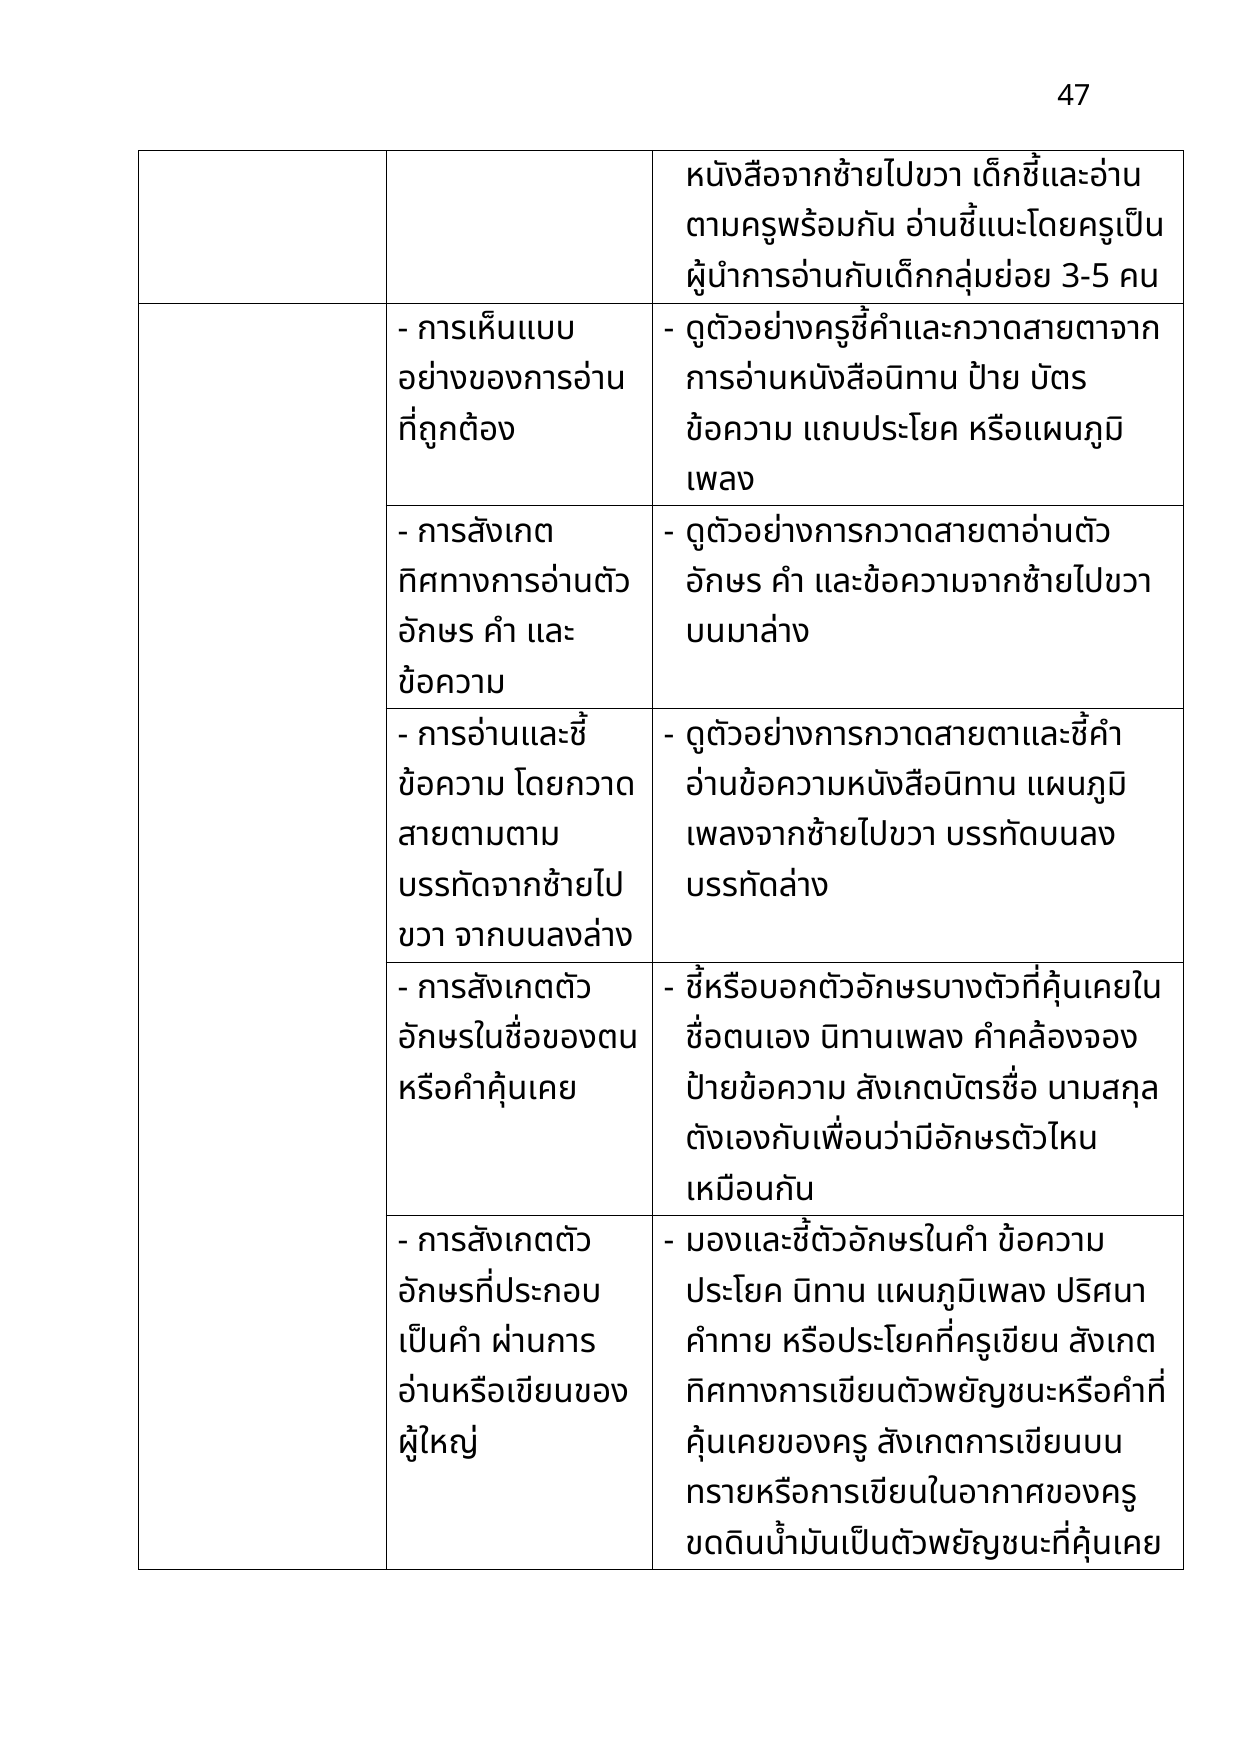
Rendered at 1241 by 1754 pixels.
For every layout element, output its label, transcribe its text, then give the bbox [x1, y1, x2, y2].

table_cell - การสังเกตตัวอักษรในชื่อของตน หรือคำคุ้นเคย [387, 963, 652, 1215]
table_cell - การอ่านและชี้ข้อความ โดยกวาดสายตามตามบรรทัดจากซ้ายไปขวา จากบนลงล่าง [387, 709, 652, 962]
table_cell - การสังเกตทิศทางการอ่านตัวอักษร คำ และข้อความ [387, 506, 652, 708]
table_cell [653, 1216, 1183, 1569]
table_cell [387, 151, 652, 302]
table_cell [139, 304, 386, 1569]
table_cell - การเห็นแบบอย่างของการอ่านที่ถูกต้อง [387, 304, 652, 505]
table_cell ชี้หรือบอกตัวอักษรบางตัวที่คุ้นเคยในชื่อตนเอง นิทานเพลง คำคล้องจอง ป้ายข้อความ สังเกตบัตรชื่อ นามสกุลตังเองกับเพื่อนว่ามีอักษรตัวไหนเหมือนกัน [653, 963, 1183, 1215]
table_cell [653, 151, 1183, 302]
table_cell ดูตัวอย่างครูชี้คำและกวาดสายตาจากการอ่านหนังสือนิทาน ป้าย บัตรข้อความ แถบประโยค หรือแผนภูมิเพลง [653, 304, 1183, 505]
table_cell ดูตัวอย่างการกวาดสายตาและชี้คำอ่านข้อความหนังสือนิทาน แผนภูมิเพลงจากซ้ายไปขวา บรรทัดบนลงบรรทัดล่าง [653, 709, 1183, 962]
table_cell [387, 1216, 652, 1569]
table_cell ดูตัวอย่างการกวาดสายตาอ่านตัวอักษร คำ และข้อความจากซ้ายไปขวา บนมาล่าง [653, 506, 1183, 708]
